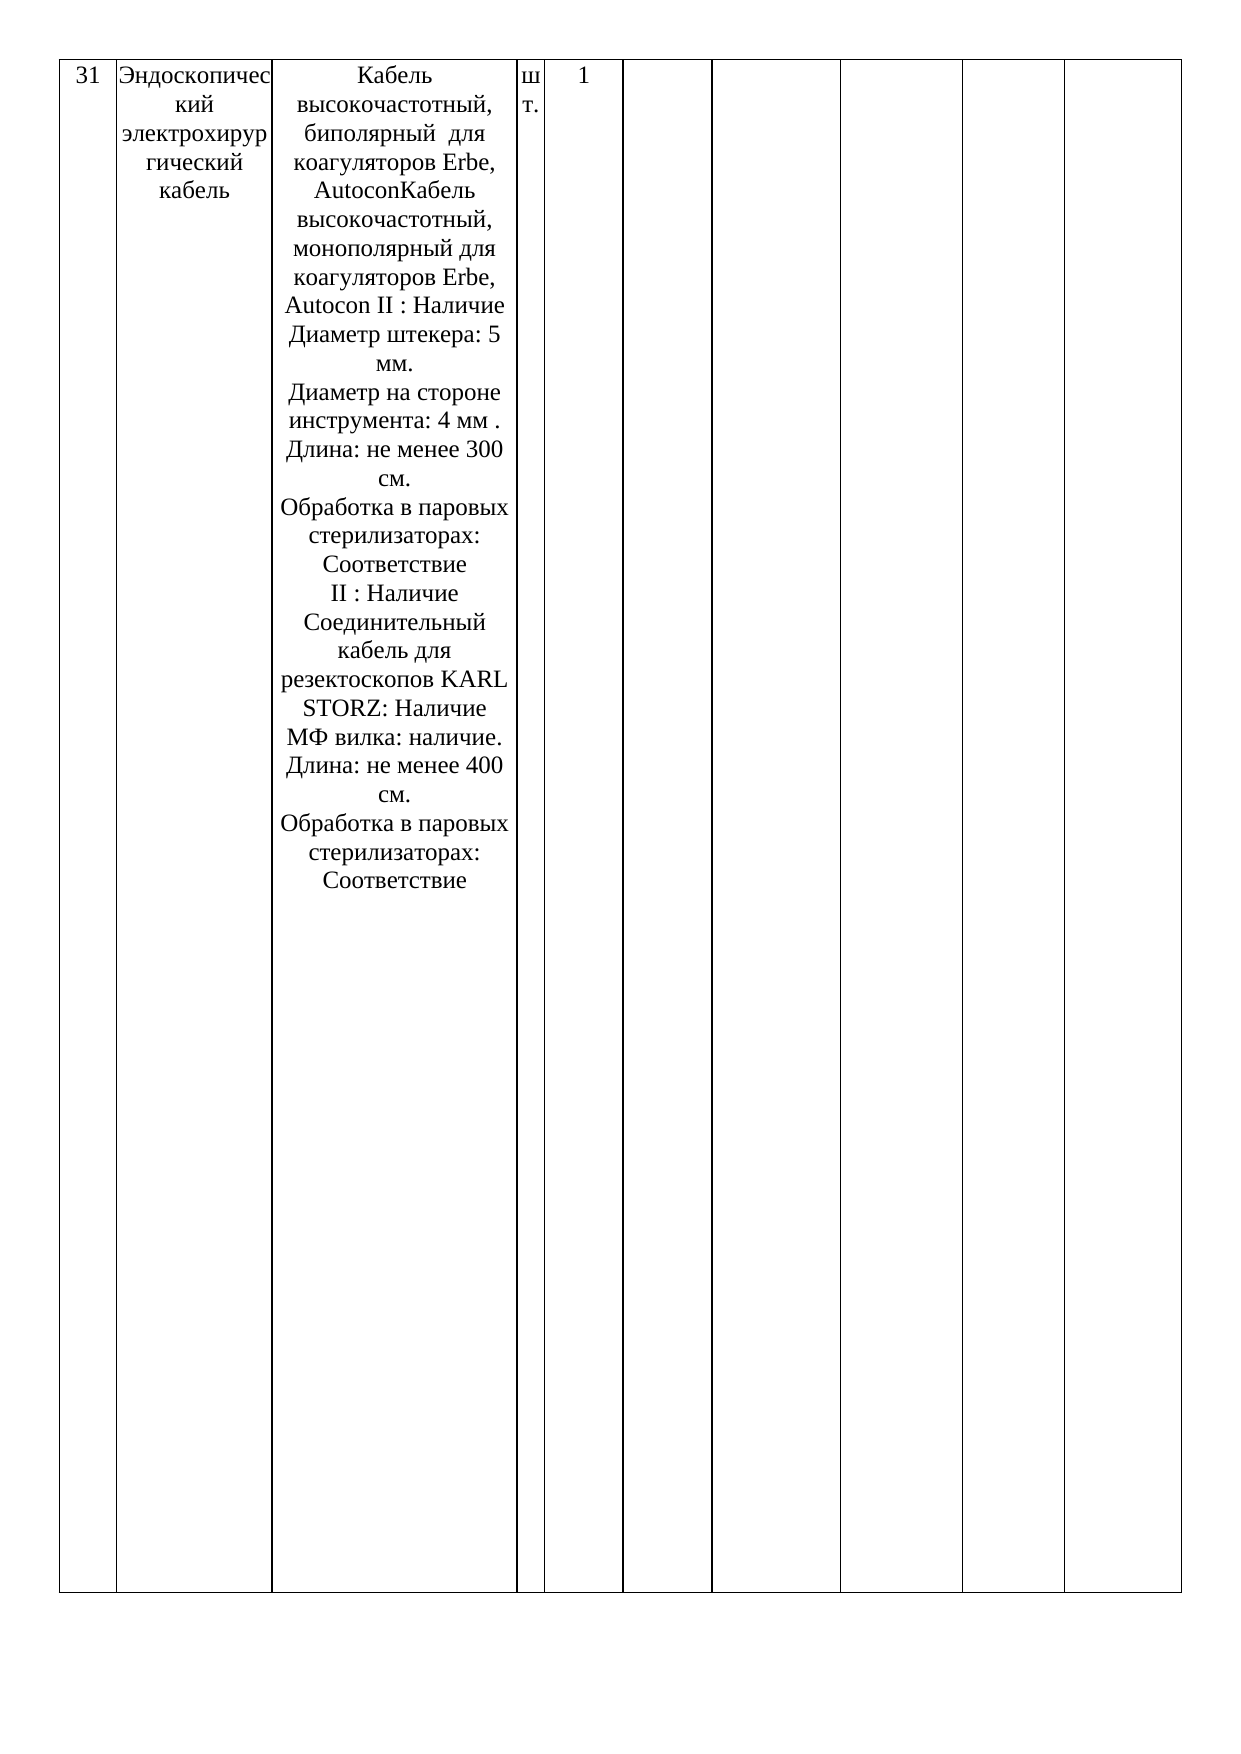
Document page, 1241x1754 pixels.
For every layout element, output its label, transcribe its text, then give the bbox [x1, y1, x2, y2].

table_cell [117, 60, 271, 1592]
table_cell 31 [60, 60, 116, 1592]
table_cell 1 [545, 60, 622, 1592]
table_cell [841, 60, 962, 1592]
table_cell [1065, 60, 1181, 1592]
table_cell Кабель высокочастотный, биполярный для коагуляторов Erbe, AutoconКабель высокочастотный, монополярный для коагуляторов Erbe, Autocon II : Наличие Диаметр штекера: 5 мм. Диаметр на стороне инструмента: 4 мм . Длина: не менее 300 см. Обработка в паровых стерилизаторах: Соответствие II : Наличие Соединительный кабель для резектоскопов KARL STORZ: Наличие МФ вилка: наличие. Длина: не менее 400 см. Обработка в паровых стерилизаторах: Соответствие [273, 60, 516, 1592]
table_cell [624, 60, 711, 1592]
table_cell шт. [518, 60, 544, 1592]
table_cell [963, 60, 1064, 1592]
table_cell [713, 60, 840, 1592]
